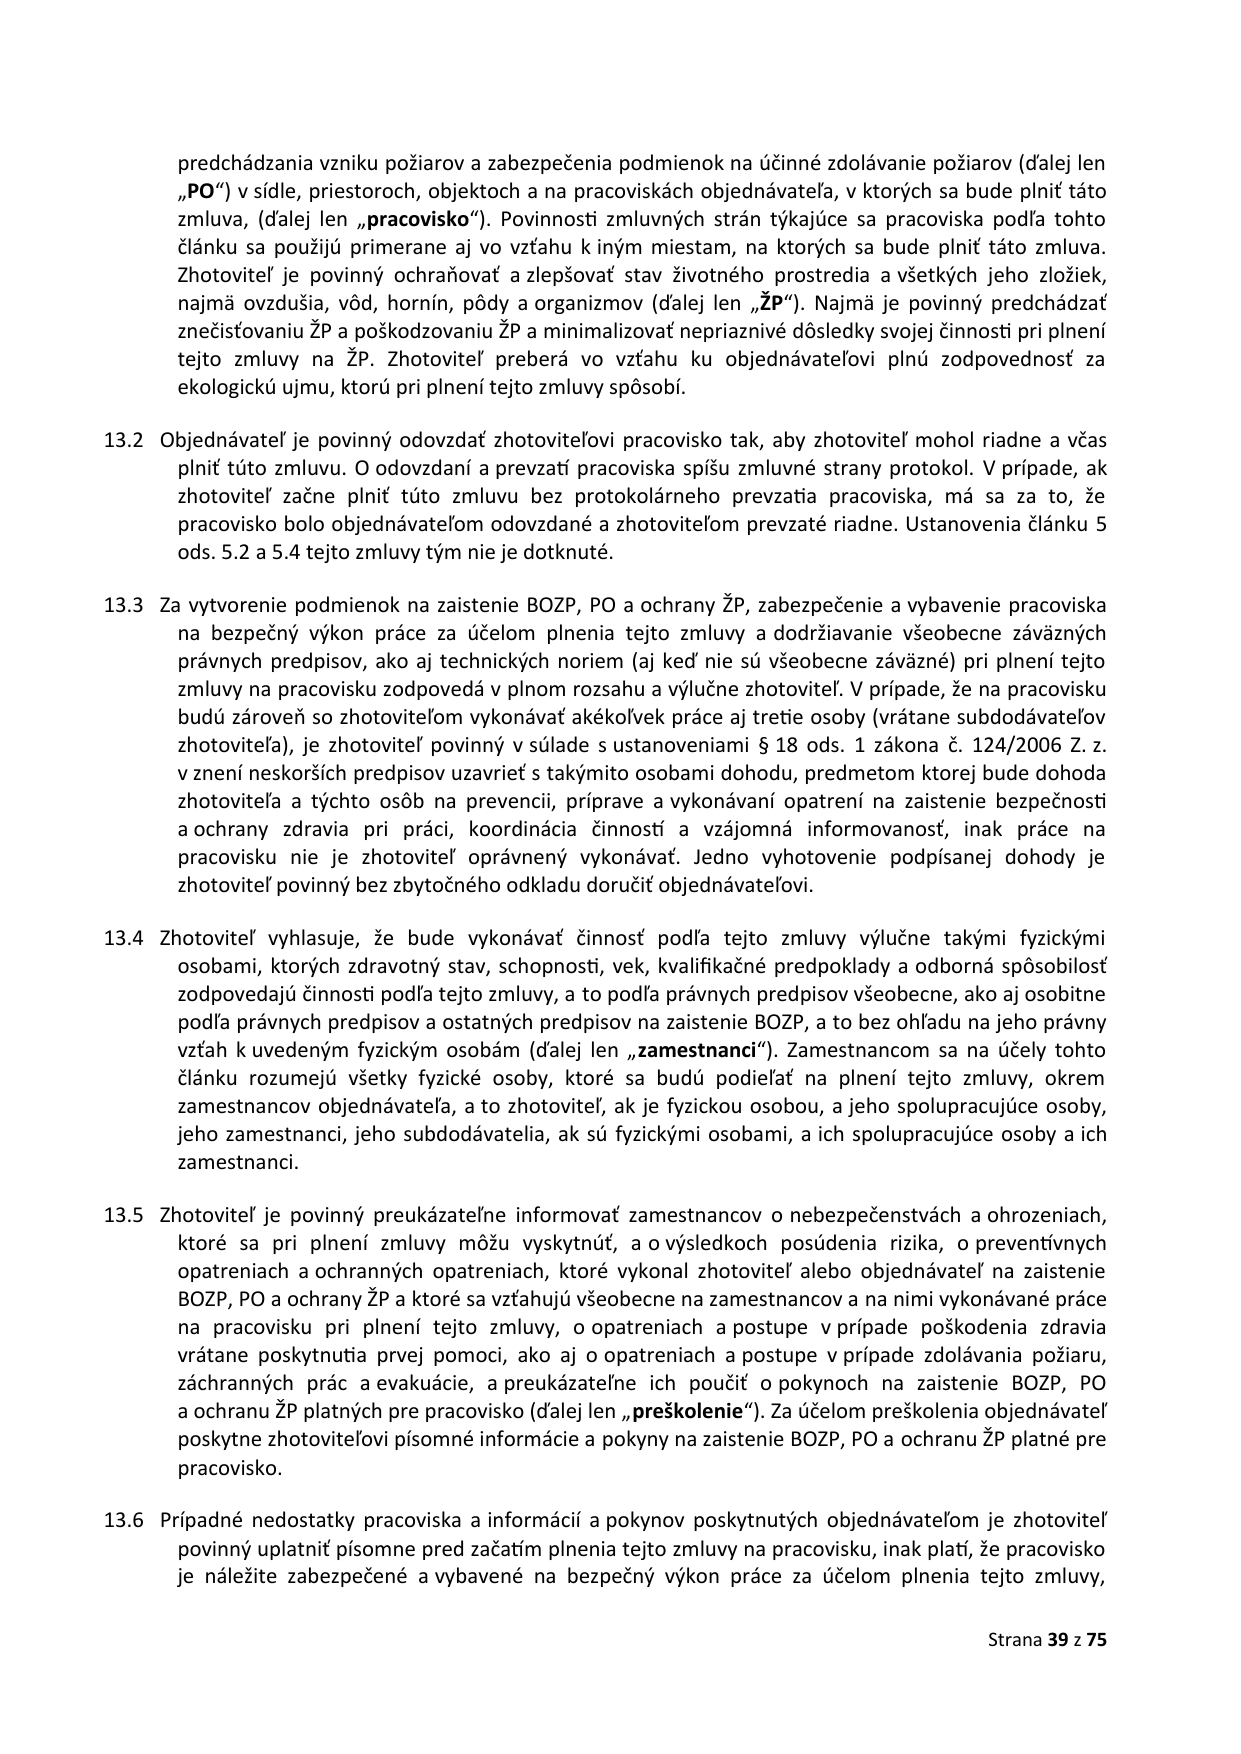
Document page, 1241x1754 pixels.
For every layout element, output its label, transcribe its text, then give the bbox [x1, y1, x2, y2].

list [103, 148, 1107, 400]
list Zhotoviteľ vyhlasuje, že bude vykonávať činnosť podľa tejto zmluvy výlučne takými fyzickými osobami, ktorých zdravotný stav, schopnosti, vek, kvalifikačné predpoklady a odborná spôsobilosť zodpovedajú činnosti podľa tejto zmluvy, a to podľa právnych predpisov všeobecne, ako aj osobitne podľa právnych predpisov a ostatných predpisov na zaistenie BOZP, a to bez ohľadu na jeho právny vzťah k uvedeným fyzickým osobám (ďalej len „zamestnanci“). Zamestnancom sa na účely tohto článku rozumejú všetky fyzické osoby, ktoré sa budú podieľať na plnení tejto zmluvy, okrem zamestnancov objednávateľa, a to zhotoviteľ, ak je fyzickou osobou, a jeho spolupracujúce osoby, jeho zamestnanci, jeho subdodávatelia, ak sú fyzickými osobami, a ich spolupracujúce osoby a ich zamestnanci. [103, 923, 1107, 1175]
list Zhotoviteľ je povinný preukázateľne informovať zamestnancov o nebezpečenstvách a ohrozeniach, ktoré sa pri plnení zmluvy môžu vyskytnúť, a o výsledkoch posúdenia rizika, o preventívnych opatreniach a ochranných opatreniach, ktoré vykonal zhotoviteľ alebo objednávateľ na zaistenie BOZP, PO a ochrany ŽP a ktoré sa vzťahujú všeobecne na zamestnancov a na nimi vykonávané práce na pracovisku pri plnení tejto zmluvy, o opatreniach a postupe v prípade poškodenia zdravia vrátane poskytnutia prvej pomoci, ako aj o opatreniach a postupe v prípade zdolávania požiaru, záchranných prác a evakuácie, a preukázateľne ich poučiť o pokynoch na zaistenie BOZP, PO a ochranu ŽP platných pre pracovisko (ďalej len „preškolenie“). Za účelom preškolenia objednávateľ poskytne zhotoviteľovi písomné informácie a pokyny na zaistenie BOZP, PO a ochranu ŽP platné pre pracovisko. [103, 1200, 1107, 1481]
list Objednávateľ je povinný odovzdať zhotoviteľovi pracovisko tak, aby zhotoviteľ mohol riadne a včas plniť túto zmluvu. O odovzdaní a prevzatí pracoviska spíšu zmluvné strany protokol. V prípade, ak zhotoviteľ začne plniť túto zmluvu bez protokolárneho prevzatia pracoviska, má sa za to, že pracovisko bolo objednávateľom odovzdané a zhotoviteľom prevzaté riadne. Ustanovenia článku 5 ods. 5.2 a 5.4 tejto zmluvy tým nie je dotknuté. [103, 425, 1107, 565]
list Za vytvorenie podmienok na zaistenie BOZP, PO a ochrany ŽP, zabezpečenie a vybavenie pracoviska na bezpečný výkon práce za účelom plnenia tejto zmluvy a dodržiavanie všeobecne záväzných právnych predpisov, ako aj technických noriem (aj keď nie sú všeobecne záväzné) pri plnení tejto zmluvy na pracovisku zodpovedá v plnom rozsahu a výlučne zhotoviteľ. V prípade, že na pracovisku budú zároveň so zhotoviteľom vykonávať akékoľvek práce aj tretie osoby (vrátane subdodávateľov zhotoviteľa), je zhotoviteľ povinný v súlade s ustanoveniami § 18 ods. 1 zákona č. 124/2006 Z. z. v znení neskorších predpisov uzavrieť s takýmito osobami dohodu, predmetom ktorej bude dohoda zhotoviteľa a týchto osôb na prevencii, príprave a vykonávaní opatrení na zaistenie bezpečnosti a ochrany zdravia pri práci, koordinácia činností a vzájomná informovanosť, inak práce na pracovisku nie je zhotoviteľ oprávnený vykonávať. Jedno vyhotovenie podpísanej dohody je zhotoviteľ povinný bez zbytočného odkladu doručiť objednávateľovi. [103, 590, 1107, 898]
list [103, 1506, 1107, 1590]
